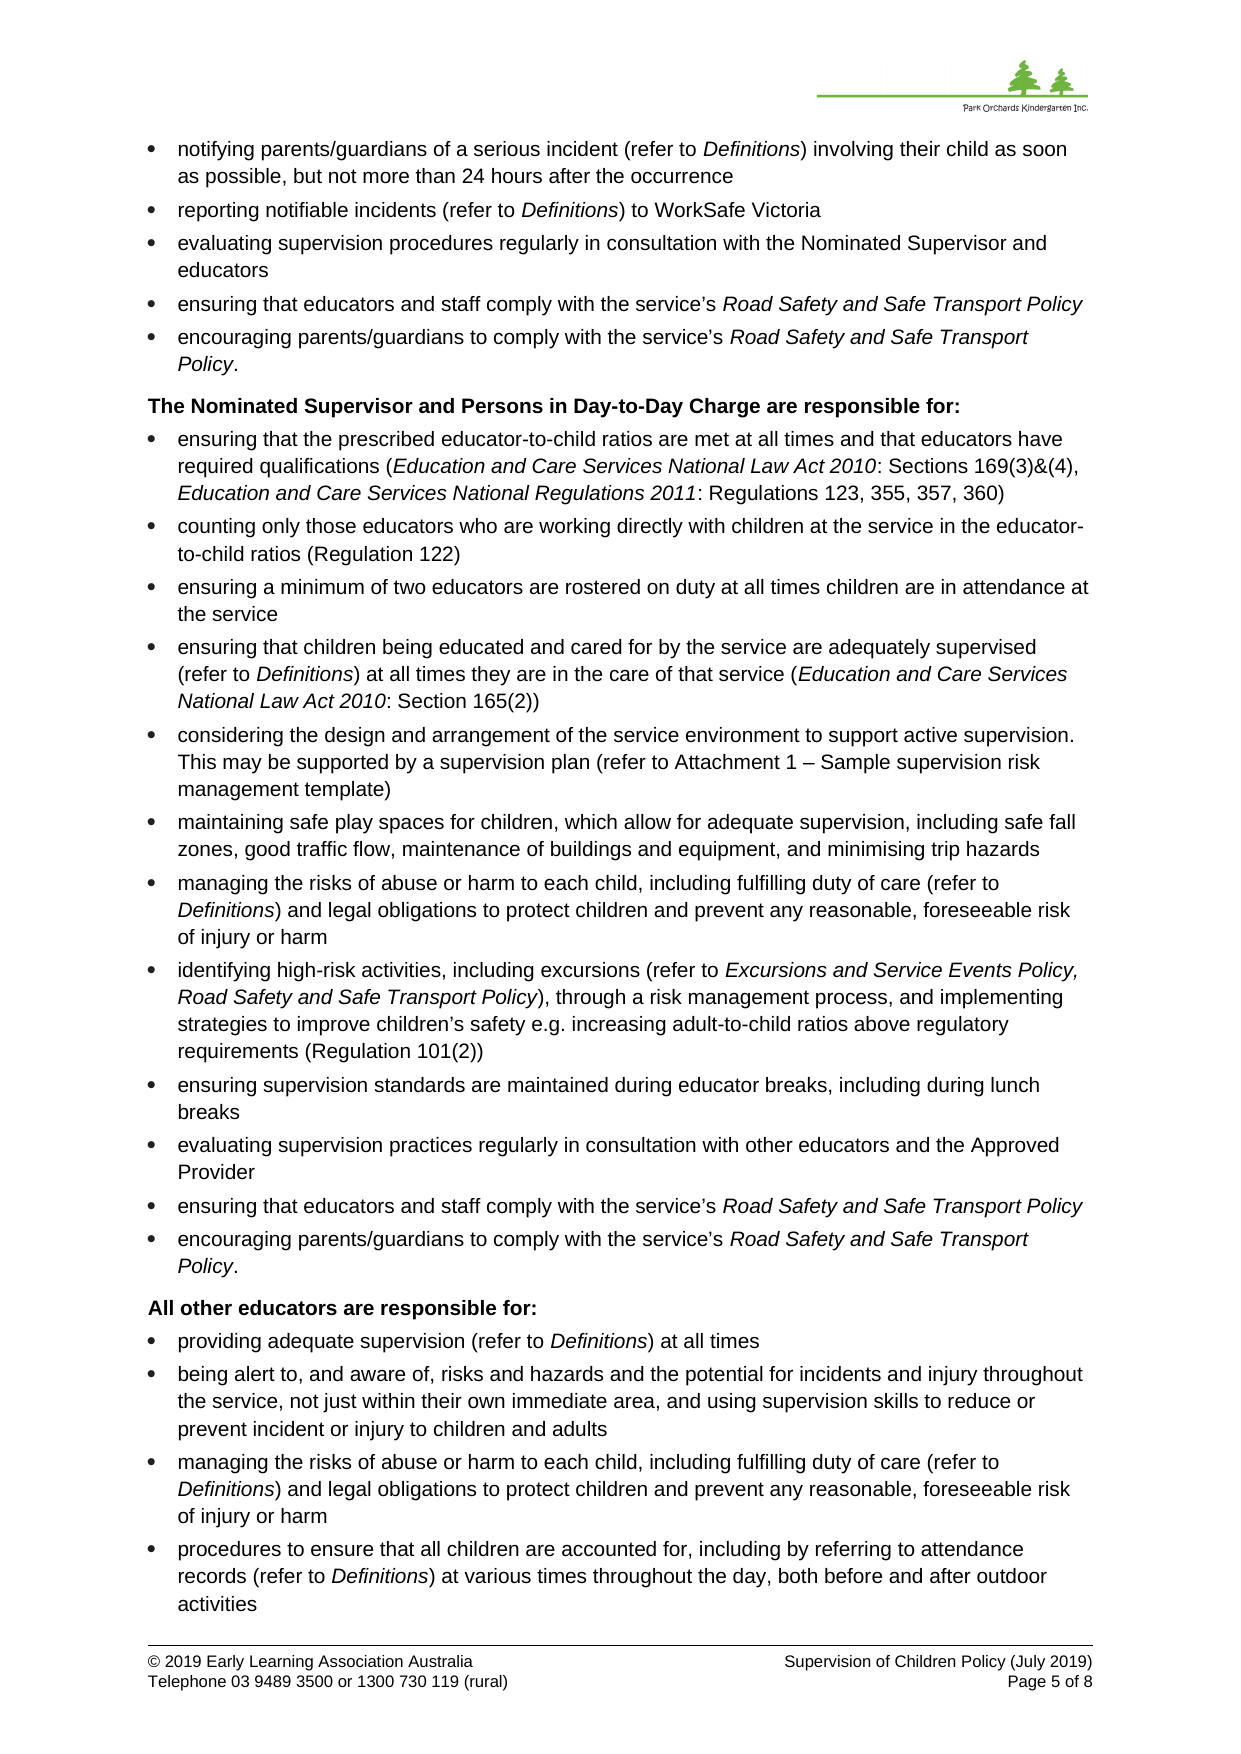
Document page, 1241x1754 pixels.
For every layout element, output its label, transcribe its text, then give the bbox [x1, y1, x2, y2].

text evaluating supervision procedures regularly in consultation with the Nominated Supervisor and educators [148, 228, 1092, 282]
text evaluating supervision practices regularly in consultation with other educators and the Approved Provider [148, 1130, 1092, 1184]
subtitle All other educators are responsible for: [148, 1296, 1092, 1319]
text managing the risks of abuse or harm to each child, including fulfilling duty of care (refer to Definitions) and legal obligations to protect children and prevent any reasonable, foreseeable risk of injury or harm [148, 867, 1092, 949]
text notifying parents/guardians of a serious incident (refer to Definitions) involving their child as soon as possible, but not more than 24 hours after the occurrence [148, 134, 1092, 188]
text ensuring a minimum of two educators are rostered on duty at all times children are in attendance at the service [148, 572, 1092, 626]
text identifying high-risk activities, including excursions (refer to Excursions and Service Events Policy, Road Safety and Safe Transport Policy), through a risk management process, and implementing strategies to improve children’s safety e.g. increasing adult-to-child ratios above regulatory requirements (Regulation 101(2)) [148, 955, 1092, 1063]
subtitle The Nominated Supervisor and Persons in Day-to-Day Charge are responsible for: [148, 393, 1092, 417]
text encouraging parents/guardians to comply with the service’s Road Safety and Safe Transport Policy. [148, 322, 1092, 376]
text being alert to, and aware of, risks and hazards and the potential for incidents and injury throughout the service, not just within their own immediate area, and using supervision skills to reduce or prevent incident or injury to children and adults [148, 1359, 1092, 1440]
text procedures to ensure that all children are accounted for, including by referring to attendance records (refer to Definitions) at various times throughout the day, both before and after outdoor activities [148, 1534, 1092, 1615]
text ensuring that the prescribed educator-to-child ratios are met at all times and that educators have required qualifications (Education and Care Services National Law Act 2010: Sections 169(3)&(4), Education and Care Services National Regulations 2011: Regulations 123, 355, 357, 360) [148, 424, 1092, 505]
text ensuring that children being educated and cared for by the service are adequately supervised (refer to Definitions) at all times they are in the care of that service (Education and Care Services National Law Act 2010: Section 165(2)) [148, 632, 1092, 713]
text counting only those educators who are working directly with children at the service in the educator-to-child ratios (Regulation 122) [148, 511, 1092, 565]
text managing the risks of abuse or harm to each child, including fulfilling duty of care (refer to Definitions) and legal obligations to protect children and prevent any reasonable, foreseeable risk of injury or harm [148, 1447, 1092, 1528]
text providing adequate supervision (refer to Definitions) at all times [148, 1326, 1092, 1353]
text ensuring that educators and staff comply with the service’s Road Safety and Safe Transport Policy [148, 288, 1092, 315]
text encouraging parents/guardians to comply with the service’s Road Safety and Safe Transport Policy. [148, 1224, 1092, 1278]
text ensuring that educators and staff comply with the service’s Road Safety and Safe Transport Policy [148, 1190, 1092, 1217]
text ensuring supervision standards are maintained during educator breaks, including during lunch breaks [148, 1069, 1092, 1124]
text reporting notifiable incidents (refer to Definitions) to WorkSafe Victoria [148, 194, 1092, 222]
picture [816, 59, 1088, 112]
text maintaining safe play spaces for children, which allow for adequate supervision, including safe fall zones, good traffic flow, maintenance of buildings and equipment, and minimising trip hazards [148, 807, 1092, 861]
text considering the design and arrangement of the service environment to support active supervision. This may be supported by a supervision plan (refer to Attachment 1 – Sample supervision risk management template) [148, 719, 1092, 801]
